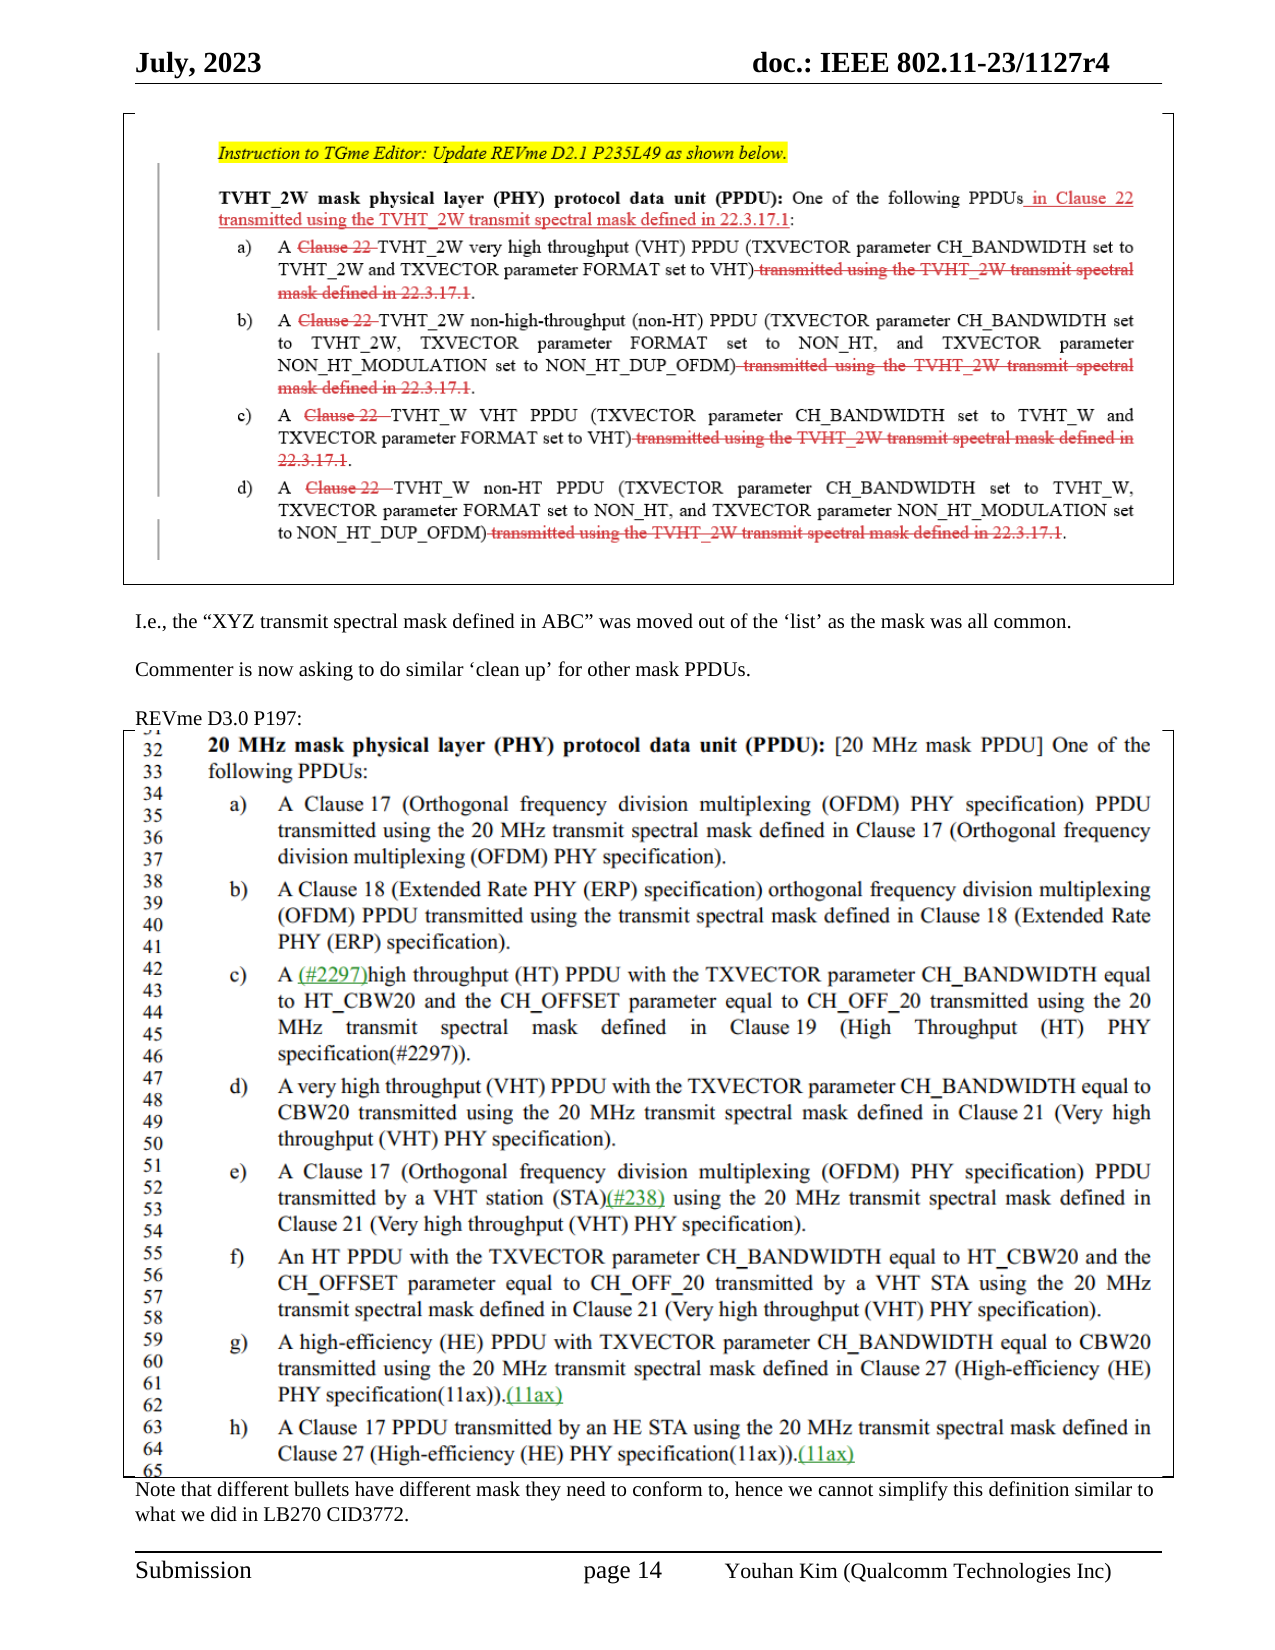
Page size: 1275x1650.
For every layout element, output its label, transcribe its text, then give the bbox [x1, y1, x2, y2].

text Commenter is now asking to do similar ‘clean up’ for other mask PPDUs. [135, 657, 1162, 681]
text REVme D3.0 P197: [135, 705, 1162, 729]
table_header [124, 731, 135, 1476]
text I.e., the “XYZ transmit spectral mask defined in ABC” was moved out of the ‘list’ as the mask was all common. [135, 609, 1162, 633]
picture [135, 113, 1163, 560]
picture [135, 730, 1163, 1477]
text Note that different bullets have different mask they need to conform to, hence we cannot simplify this definition similar to what we did in LB270 CID3772. [135, 1478, 1162, 1526]
table_header [124, 114, 1173, 584]
table_header [1163, 731, 1173, 1476]
